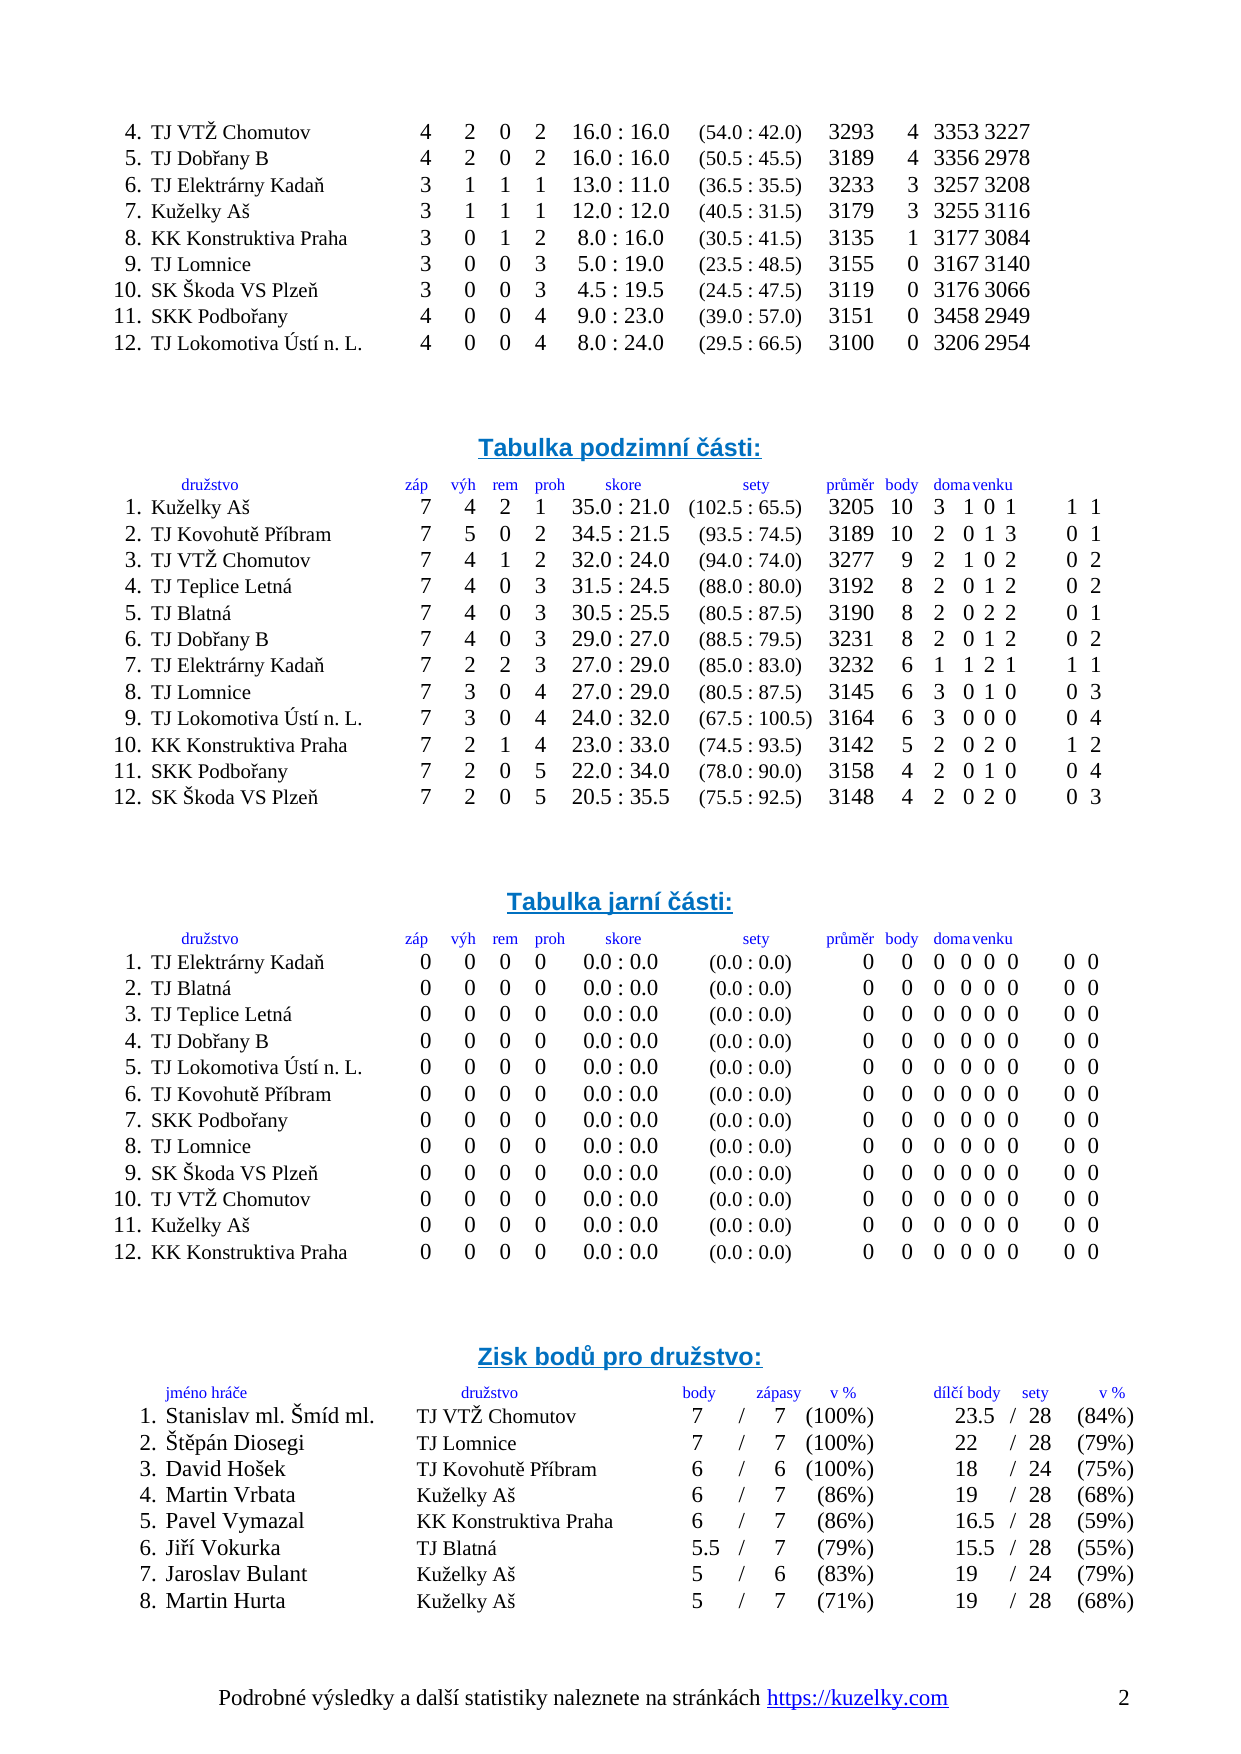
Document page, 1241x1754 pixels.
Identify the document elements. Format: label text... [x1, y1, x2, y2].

text 10. KK Konstruktiva Praha 7 2 1 4 23.0 : 33.0 (74.5 : 93.5) 3142 5 2 0 2 0 1 2 [106, 731, 1134, 757]
text 11. SKK Podbořany 4 0 0 4 9.0 : 23.0 (39.0 : 57.0) 3151 0 3458 2949 [106, 303, 1134, 329]
text 7. TJ Elektrárny Kadaň 7 2 2 3 27.0 : 29.0 (85.0 : 83.0) 3232 6 1 1 2 1 1 1 [106, 652, 1134, 678]
text 8. TJ Lomnice 7 3 0 4 27.0 : 29.0 (80.5 : 87.5) 3145 6 3 0 1 0 0 3 [106, 678, 1134, 704]
text 7. Jaroslav Bulant Kuželky Aš 5 / 6 (83%) 19 / 24 (79%) [106, 1560, 1134, 1587]
text 2. Štěpán Diosegi TJ Lomnice 7 / 7 (100%) 22 / 28 (79%) [106, 1428, 1134, 1455]
text 7. Kuželky Aš 3 1 1 1 12.0 : 12.0 (40.5 : 31.5) 3179 3 3255 3116 [106, 197, 1134, 223]
text 11. SKK Podbořany 7 2 0 5 22.0 : 34.0 (78.0 : 90.0) 3158 4 2 0 1 0 0 4 [106, 757, 1134, 783]
text 4. TJ Dobřany B 0 0 0 0 0.0 : 0.0 (0.0 : 0.0) 0 0 0 0 0 0 0 0 [106, 1027, 1134, 1053]
text 5. TJ Blatná 7 4 0 3 30.5 : 25.5 (80.5 : 87.5) 3190 8 2 0 2 2 0 1 [106, 599, 1134, 625]
text 2. TJ Kovohutě Příbram 7 5 0 2 34.5 : 21.5 (93.5 : 74.5) 3189 10 2 0 1 3 0 1 [106, 520, 1134, 546]
text 6. TJ Kovohutě Příbram 0 0 0 0 0.0 : 0.0 (0.0 : 0.0) 0 0 0 0 0 0 0 0 [106, 1079, 1134, 1106]
text 8. TJ Lomnice 0 0 0 0 0.0 : 0.0 (0.0 : 0.0) 0 0 0 0 0 0 0 0 [106, 1132, 1134, 1159]
text 6. TJ Dobřany B 7 4 0 3 29.0 : 27.0 (88.5 : 79.5) 3231 8 2 0 1 2 0 2 [106, 625, 1134, 652]
text 10. SK Škoda VS Plzeň 3 0 0 3 4.5 : 19.5 (24.5 : 47.5) 3119 0 3176 3066 [106, 276, 1134, 303]
text 3. TJ Teplice Letná 0 0 0 0 0.0 : 0.0 (0.0 : 0.0) 0 0 0 0 0 0 0 0 [106, 1001, 1134, 1027]
text 4. TJ VTŽ Chomutov 4 2 0 2 16.0 : 16.0 (54.0 : 42.0) 3293 4 3353 3227 [106, 118, 1134, 144]
text 12. TJ Lokomotiva Ústí n. L. 4 0 0 4 8.0 : 24.0 (29.5 : 66.5) 3100 0 3206 2954 [106, 329, 1134, 355]
text družstvo záp výh rem proh skore sety průměr body doma venku [106, 929, 1134, 948]
text 9. SK Škoda VS Plzeň 0 0 0 0 0.0 : 0.0 (0.0 : 0.0) 0 0 0 0 0 0 0 0 [106, 1159, 1134, 1185]
text 5. TJ Dobřany B 4 2 0 2 16.0 : 16.0 (50.5 : 45.5) 3189 4 3356 2978 [106, 144, 1134, 171]
text 2. TJ Blatná 0 0 0 0 0.0 : 0.0 (0.0 : 0.0) 0 0 0 0 0 0 0 0 [106, 974, 1134, 1001]
text 6. TJ Elektrárny Kadaň 3 1 1 1 13.0 : 11.0 (36.5 : 35.5) 3233 3 3257 3208 [106, 171, 1134, 197]
text 12. KK Konstruktiva Praha 0 0 0 0 0.0 : 0.0 (0.0 : 0.0) 0 0 0 0 0 0 0 0 [106, 1238, 1134, 1264]
text jméno hráče družstvo body zápasy v % dílčí body sety v % [106, 1383, 1134, 1402]
text 4. TJ Teplice Letná 7 4 0 3 31.5 : 24.5 (88.0 : 80.0) 3192 8 2 0 1 2 0 2 [106, 572, 1134, 599]
text 11. Kuželky Aš 0 0 0 0 0.0 : 0.0 (0.0 : 0.0) 0 0 0 0 0 0 0 0 [106, 1211, 1134, 1238]
text 8. Martin Hurta Kuželky Aš 5 / 7 (71%) 19 / 28 (68%) [106, 1587, 1134, 1613]
text 1. TJ Elektrárny Kadaň 0 0 0 0 0.0 : 0.0 (0.0 : 0.0) 0 0 0 0 0 0 0 0 [106, 948, 1134, 974]
text 6. Jiří Vokurka TJ Blatná 5.5 / 7 (79%) 15.5 / 28 (55%) [106, 1534, 1134, 1560]
text 7. SKK Podbořany 0 0 0 0 0.0 : 0.0 (0.0 : 0.0) 0 0 0 0 0 0 0 0 [106, 1106, 1134, 1132]
text družstvo záp výh rem proh skore sety průměr body doma venku [106, 474, 1134, 493]
text 1. Stanislav ml. Šmíd ml. TJ VTŽ Chomutov 7 / 7 (100%) 23.5 / 28 (84%) [106, 1402, 1134, 1428]
text 5. Pavel Vymazal KK Konstruktiva Praha 6 / 7 (86%) 16.5 / 28 (59%) [106, 1508, 1134, 1534]
text Zisk bodů pro družstvo: [94, 1342, 1145, 1371]
text Tabulka jarní části: [94, 887, 1145, 916]
text 12. SK Škoda VS Plzeň 7 2 0 5 20.5 : 35.5 (75.5 : 92.5) 3148 4 2 0 2 0 0 3 [106, 783, 1134, 810]
text 5. TJ Lokomotiva Ústí n. L. 0 0 0 0 0.0 : 0.0 (0.0 : 0.0) 0 0 0 0 0 0 0 0 [106, 1053, 1134, 1079]
text 9. TJ Lomnice 3 0 0 3 5.0 : 19.0 (23.5 : 48.5) 3155 0 3167 3140 [106, 250, 1134, 276]
text 10. TJ VTŽ Chomutov 0 0 0 0 0.0 : 0.0 (0.0 : 0.0) 0 0 0 0 0 0 0 0 [106, 1185, 1134, 1211]
text 3. David Hošek TJ Kovohutě Příbram 6 / 6 (100%) 18 / 24 (75%) [106, 1455, 1134, 1481]
text 4. Martin Vrbata Kuželky Aš 6 / 7 (86%) 19 / 28 (68%) [106, 1481, 1134, 1508]
text 3. TJ VTŽ Chomutov 7 4 1 2 32.0 : 24.0 (94.0 : 74.0) 3277 9 2 1 0 2 0 2 [106, 546, 1134, 572]
text 8. KK Konstruktiva Praha 3 0 1 2 8.0 : 16.0 (30.5 : 41.5) 3135 1 3177 3084 [106, 223, 1134, 250]
text 1. Kuželky Aš 7 4 2 1 35.0 : 21.0 (102.5 : 65.5) 3205 10 3 1 0 1 1 1 [106, 493, 1134, 520]
text 9. TJ Lokomotiva Ústí n. L. 7 3 0 4 24.0 : 32.0 (67.5 : 100.5) 3164 6 3 0 0 0 0 4 [106, 704, 1134, 731]
text Tabulka podzimní části: [94, 433, 1145, 462]
